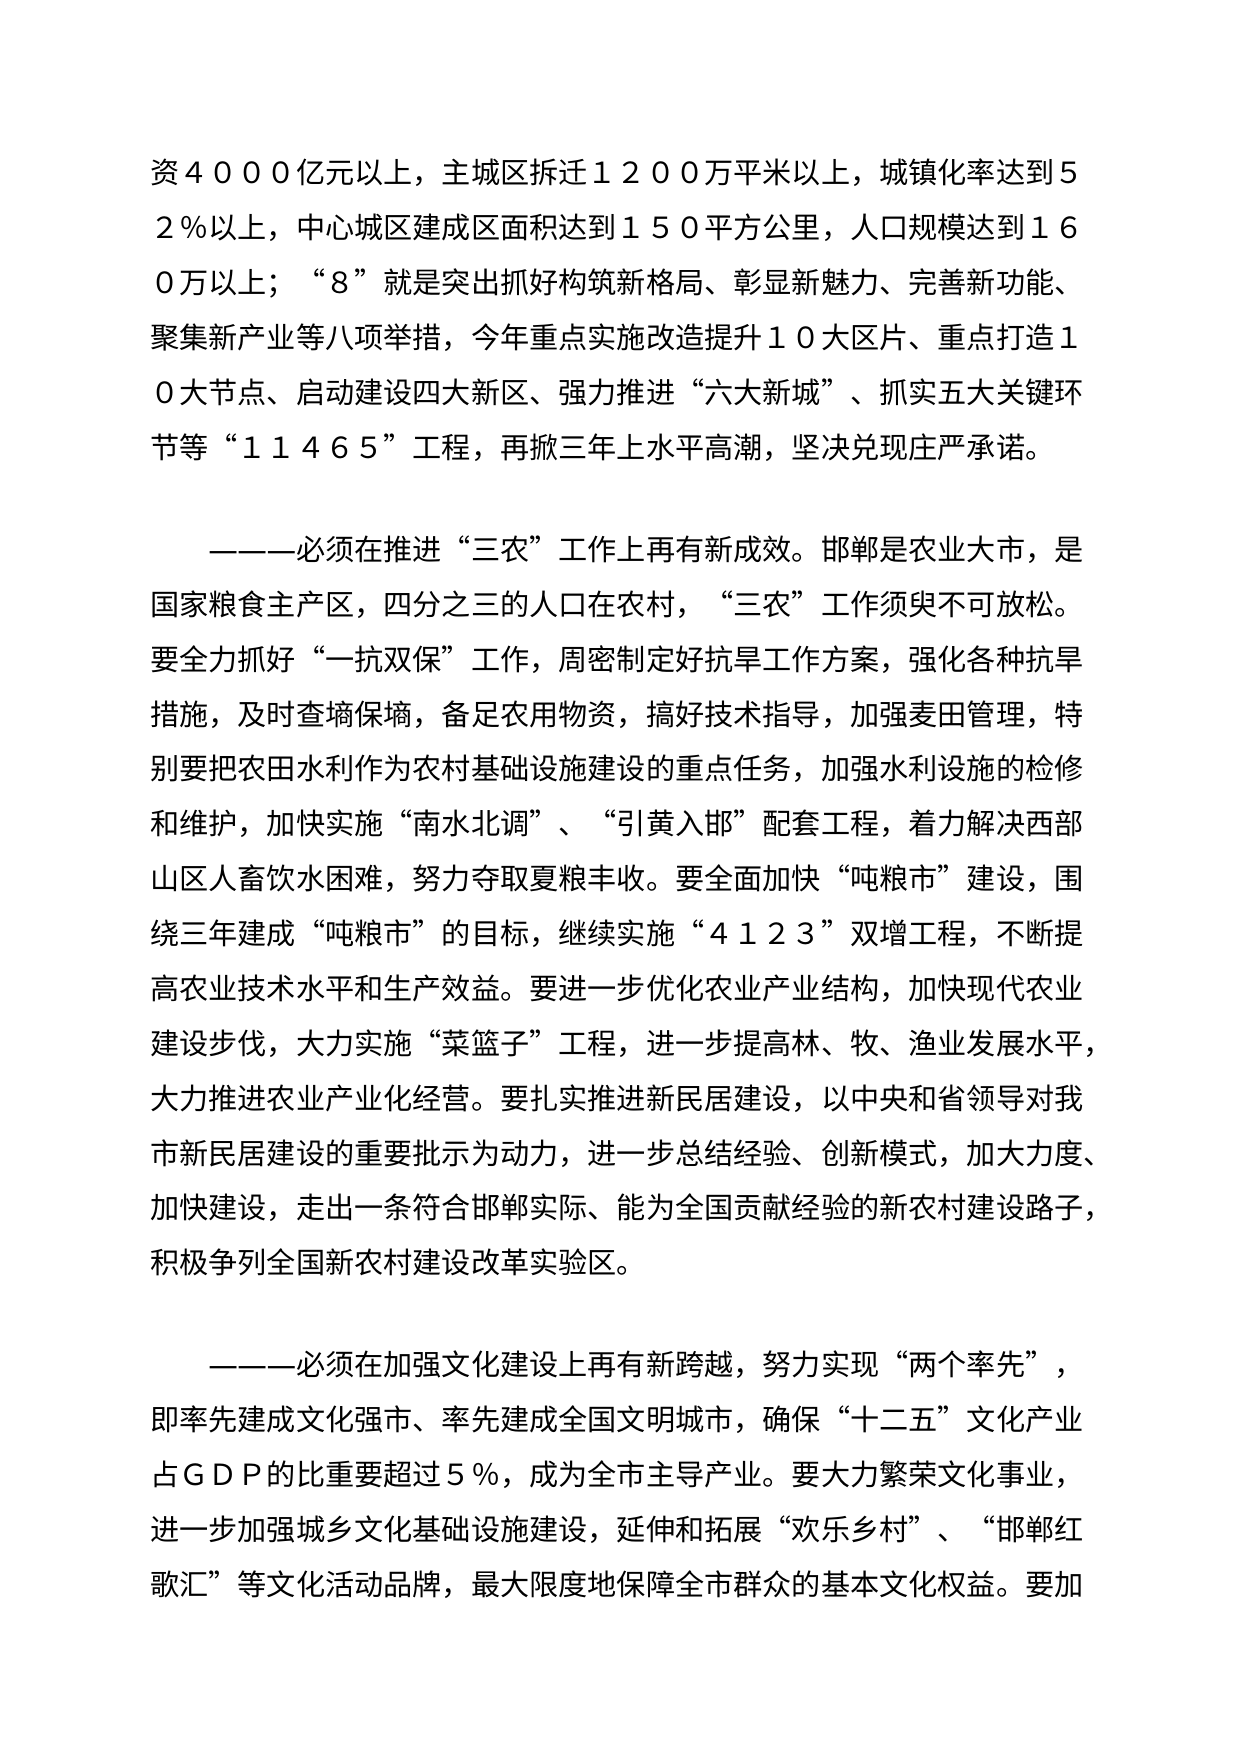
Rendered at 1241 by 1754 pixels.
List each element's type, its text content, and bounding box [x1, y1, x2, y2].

text ———必须在推进“三农”工作上再有新成效。邯郸是农业大市，是国家粮食主产区，四分之三的人口在农村，“三农”工作须臾不可放松。要全力抓好“一抗双保”工作，周密制定好抗旱工作方案，强化各种抗旱措施，及时查墒保墒，备足农用物资，搞好技术指导，加强麦田管理，特别要把农田水利作为农村基础设施建设的重点任务，加强水利设施的检修和维护，加快实施“南水北调”、“引黄入邯”配套工程，着力解决西部山区人畜饮水困难，努力夺取夏粮丰收。要全面加快“吨粮市”建设，围绕三年建成“吨粮市”的目标，继续实施“４１２３”双增工程，不断提高农业技术水平和生产效益。要进一步优化农业产业结构，加快现代农业建设步伐，大力实施“菜篮子”工程，进一步提高林、牧、渔业发展水平，大力推进农业产业化经营。要扎实推进新民居建设，以中央和省领导对我市新民居建设的重要批示为动力，进一步总结经验、创新模式，加大力度、加快建设，走出一条符合邯郸实际、能为全国贡献经验的新农村建设路子，积极争列全国新农村建设改革实验区。 [150, 526, 1090, 1282]
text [150, 1342, 1090, 1604]
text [150, 150, 1090, 467]
